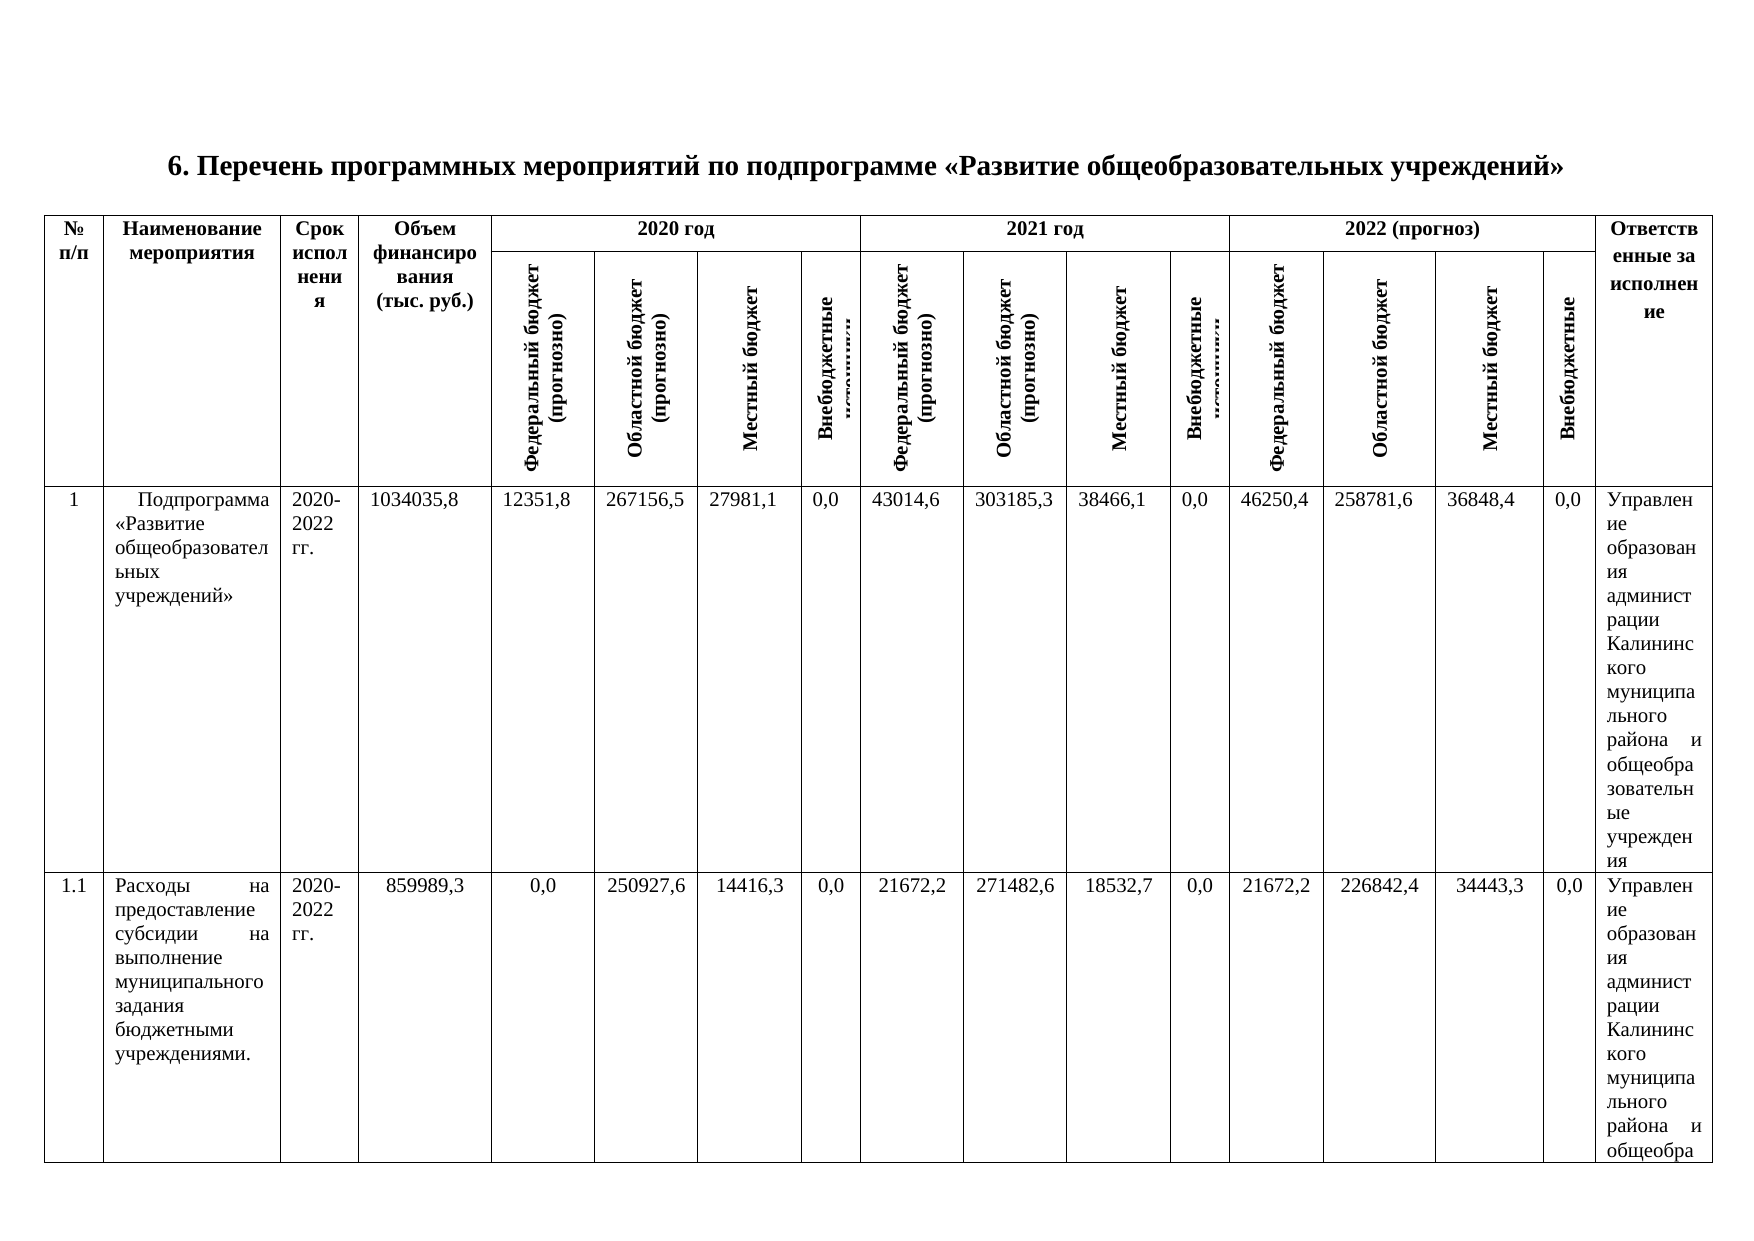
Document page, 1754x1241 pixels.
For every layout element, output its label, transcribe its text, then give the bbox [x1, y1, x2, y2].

table_header Объем финансирования (тыс. руб.) [359, 216, 491, 486]
table_cell 258781,6 [1324, 487, 1435, 872]
table_cell 0,0 [1544, 487, 1595, 872]
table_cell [104, 873, 280, 1162]
table_header 2022 (прогноз) [1230, 216, 1595, 251]
table_cell 859989,3 [359, 873, 491, 1162]
table_cell 21672,2 [861, 873, 963, 1162]
table_cell Местный бюджет [1067, 252, 1170, 486]
table_cell 0,0 [1171, 873, 1229, 1162]
table_cell 21672,2 [1230, 873, 1323, 1162]
table_cell 18532,7 [1067, 873, 1170, 1162]
table_cell 1034035,8 [359, 487, 491, 872]
table_cell Областной бюджет (прогнозно) [595, 252, 697, 486]
table_cell 1 [45, 487, 103, 872]
table_cell 0,0 [492, 873, 594, 1162]
table_cell 0,0 [1544, 873, 1595, 1162]
table_cell Управление образования администрации Калининского муниципального района и общеобразовательные учреждения [1596, 487, 1712, 872]
table_header № п/п [45, 216, 103, 486]
table_cell 250927,6 [595, 873, 697, 1162]
table_header 2021 год [861, 216, 1229, 251]
table_cell Федеральный бюджет (прогнозно) [861, 252, 963, 486]
table_cell 14416,3 [698, 873, 801, 1162]
table_cell Областной бюджет [1324, 252, 1435, 486]
table_cell Местный бюджет [1436, 252, 1543, 486]
table_cell 43014,6 [861, 487, 963, 872]
table_cell Внебюджетные источники [1544, 252, 1595, 486]
table_cell 0,0 [802, 487, 860, 872]
table_cell 46250,4 [1230, 487, 1323, 872]
table_cell Подпрограмма «Развитие общеобразовательных учреждений» [104, 487, 280, 872]
table_cell Внебюджетные источники [1171, 252, 1229, 486]
table_cell 27981,1 [698, 487, 801, 872]
table_cell Федеральный бюджет [1230, 252, 1323, 486]
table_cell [1596, 873, 1712, 1162]
table_cell 226842,4 [1324, 873, 1435, 1162]
table_header Наименование мероприятия [104, 216, 280, 486]
table_cell Внебюджетные источники [802, 252, 860, 486]
table_cell 303185,3 [964, 487, 1066, 872]
table_cell 1.1 [45, 873, 103, 1162]
table_cell 38466,1 [1067, 487, 1170, 872]
table_header Ответственные за исполнение [1596, 216, 1712, 486]
text 6. Перечень программных мероприятий по подпрограмме «Развитие общеобразовательных учреждений» [59, 148, 1673, 181]
table_cell 2020- 2022 гг. [281, 873, 358, 1162]
table_header 2020 год [492, 216, 860, 251]
table_header Срок исполнения [281, 216, 358, 486]
table_cell Областной бюджет (прогнозно) [964, 252, 1066, 486]
table_cell 12351,8 [492, 487, 594, 872]
table_cell Федеральный бюджет (прогнозно) [492, 252, 594, 486]
table_cell 0,0 [1171, 487, 1229, 872]
table_cell 267156,5 [595, 487, 697, 872]
table_cell 34443,3 [1436, 873, 1543, 1162]
table_cell Местный бюджет [698, 252, 801, 486]
table_cell 271482,6 [964, 873, 1066, 1162]
table_cell 0,0 [802, 873, 860, 1162]
table_cell 36848,4 [1436, 487, 1543, 872]
table_cell 2020- 2022 гг. [281, 487, 358, 872]
